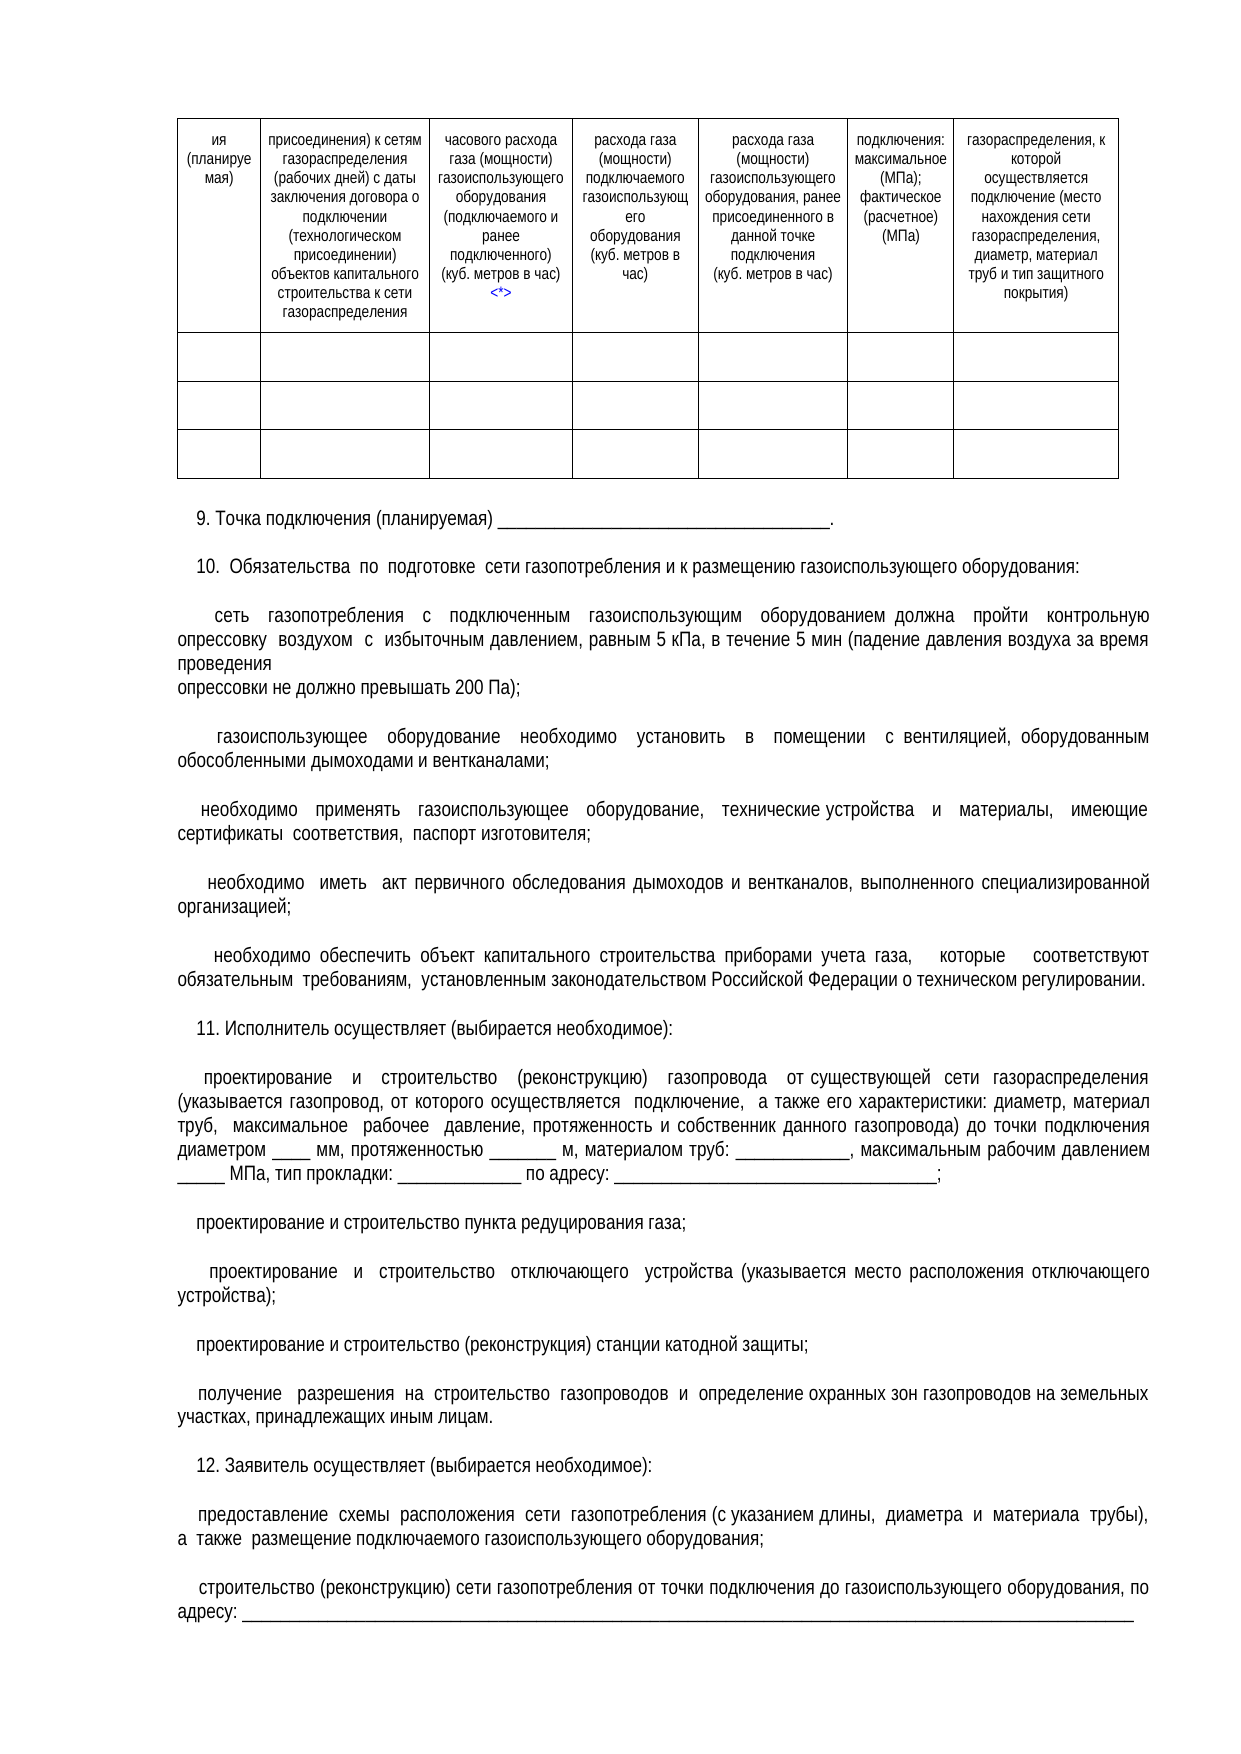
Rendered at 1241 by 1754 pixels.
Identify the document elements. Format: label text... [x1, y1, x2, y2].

table_cell [699, 430, 847, 478]
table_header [430, 119, 572, 332]
text предоставление схемы расположения сети газопотребления (с указанием длины, диаметра и материала трубы), а также размещение подключаемого газоиспользующего оборудования; [177, 1502, 1152, 1550]
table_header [261, 119, 429, 332]
table_cell [261, 430, 429, 478]
text опрессовки не должно превышать 200 Па); [177, 675, 1152, 699]
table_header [954, 119, 1118, 332]
text необходимо обеспечить объект капитального строительства приборами учета газа, которые соответствуют обязательным требованиям, установленным законодательством Российской Федерации о техническом регулировании. [177, 943, 1152, 991]
table_cell [848, 333, 953, 381]
table_cell [261, 382, 429, 429]
table_cell [261, 333, 429, 381]
table_cell [178, 382, 260, 429]
text сеть газопотребления с подключенным газоиспользующим оборудованием должна пройти контрольную опрессовку воздухом с избыточным давлением, равным 5 кПа, в течение 5 мин (падение давления воздуха за время проведения [177, 603, 1152, 675]
table_cell [848, 382, 953, 429]
table_cell [699, 333, 847, 381]
table_cell [573, 382, 698, 429]
text 9. Точка подключения (планируемая) ___________________________________. [177, 505, 1152, 529]
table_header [848, 119, 953, 332]
text необходимо применять газоиспользующее оборудование, технические устройства и материалы, имеющие сертификаты соответствия, паспорт изготовителя; [177, 797, 1152, 845]
table_cell [699, 382, 847, 429]
text 10. Обязательства по подготовке сети газопотребления и к размещению газоиспользующего оборудования: [177, 554, 1152, 578]
table_cell [954, 333, 1118, 381]
text строительство (реконструкцию) сети газопотребления от точки подключения до газоиспользующего оборудования, по адресу: ______________________________________________________________________________________________ [177, 1575, 1152, 1623]
table_cell [430, 430, 572, 478]
text получение разрешения на строительство газопроводов и определение охранных зон газопроводов на земельных участках, принадлежащих иным лицам. [177, 1380, 1152, 1428]
table_cell [848, 430, 953, 478]
text необходимо иметь акт первичного обследования дымоходов и вентканалов, выполненного специализированной организацией; [177, 870, 1152, 918]
text газоиспользующее оборудование необходимо установить в помещении с вентиляцией, оборудованным обособленными дымоходами и вентканалами; [177, 724, 1152, 772]
table_cell [178, 430, 260, 478]
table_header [699, 119, 847, 332]
table_cell [430, 382, 572, 429]
table_cell [573, 333, 698, 381]
table_cell [573, 430, 698, 478]
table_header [178, 119, 260, 332]
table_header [573, 119, 698, 332]
text проектирование и строительство отключающего устройства (указывается место расположения отключающего устройства); [177, 1258, 1152, 1306]
text проектирование и строительство (реконструкцию) газопровода от существующей сети газораспределения (указывается газопровод, от которого осуществляется подключение, а также его характеристики: диаметр, материал труб, максимальное рабочее давление, протяженность и собственник данного газопровода) до точки подключения диаметром ____ мм, протяженностью _______ м, материалом труб: ____________, максимальным рабочим давлением _____ МПа, тип прокладки: _____________ по адресу: __________________________________; [177, 1065, 1152, 1184]
text проектирование и строительство пункта редуцирования газа; [177, 1209, 1152, 1233]
table_cell [178, 333, 260, 381]
table_cell [954, 382, 1118, 429]
text 12. Заявитель осуществляет (выбирается необходимое): [177, 1453, 1152, 1477]
table_cell [954, 430, 1118, 478]
text 11. Исполнитель осуществляет (выбирается необходимое): [177, 1016, 1152, 1040]
text проектирование и строительство (реконструкция) станции катодной защиты; [177, 1331, 1152, 1355]
table_cell [430, 333, 572, 381]
